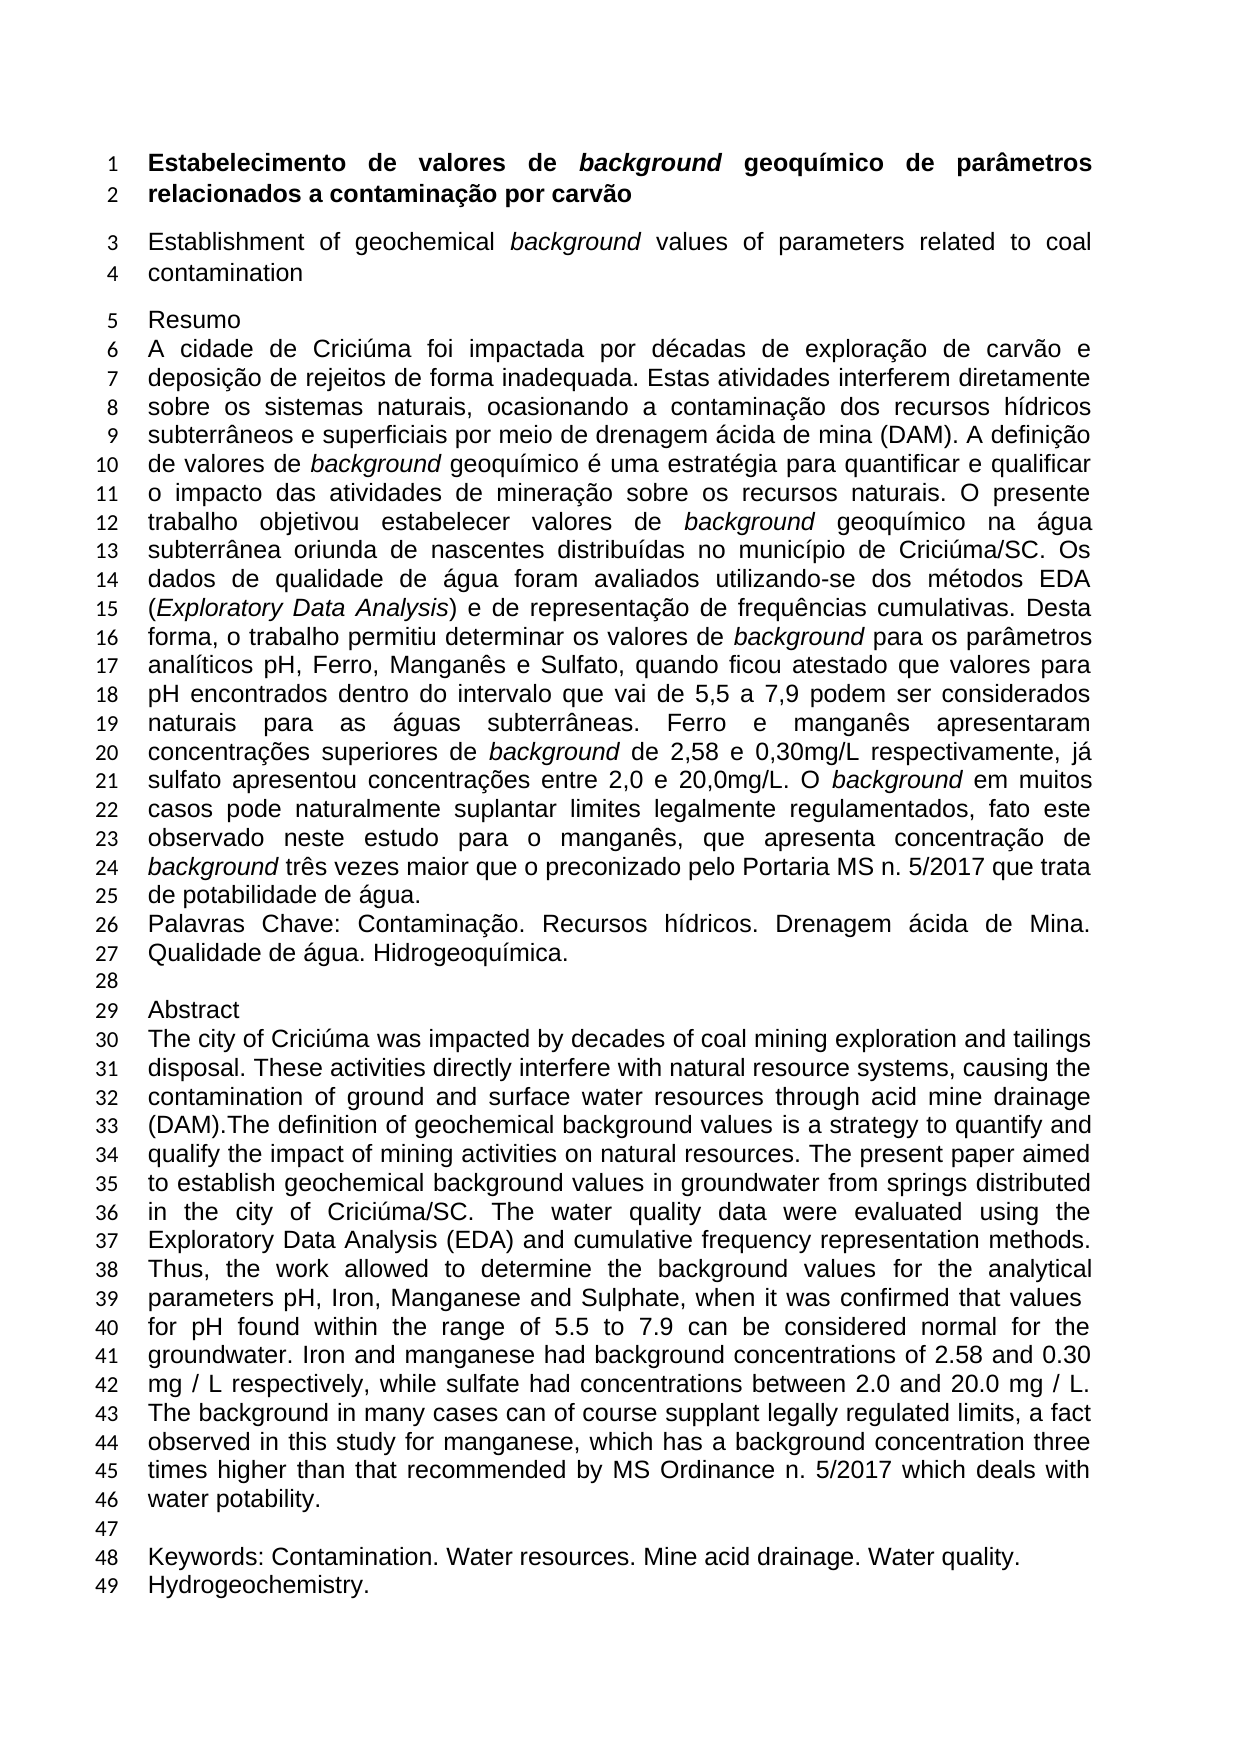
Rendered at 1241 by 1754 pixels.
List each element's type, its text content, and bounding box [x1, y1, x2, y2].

text Palavras Chave: Contaminação. Recursos hídricos. Drenagem ácida de Mina. Qualidade de água. Hidrogeoquímica. [148, 909, 1092, 966]
text Establishment of geochemical background values of parameters related to coal contamination [148, 226, 1092, 286]
text The city of Criciúma was impacted by decades of coal mining exploration and tailings disposal. These activities directly interfere with natural resource systems, causing the contamination of ground and surface water resources through acid mine drainage (DAM).The definition of geochemical background values ​​is a strategy to quantify and qualify the impact of mining activities on natural resources. The present paper aimed to establish geochemical background values in groundwater from springs distributed in the city of Criciúma/SC. The water quality data were evaluated using the Exploratory Data Analysis (EDA) and cumulative frequency representation methods. Thus, the work allowed to determine the background values ​​for the analytical parameters pH, Iron, Manganese and Sulphate, when it was confirmed that values ​​for pH found within the range of 5.5 to 7.9 can be considered normal for the groundwater. Iron and manganese had background concentrations of 2.58 and 0.30 mg / L respectively, while sulfate had concentrations between 2.0 and 20.0 mg / L. The background in many cases can of course supplant legally regulated limits, a fact observed in this study for manganese, which has a background concentration three times higher than that recommended by MS Ordinance n. 5/2017 which deals with water potability. [148, 1024, 1092, 1513]
text Abstract [148, 995, 1092, 1024]
text Keywords: Contamination. Water resources. Mine acid drainage. Water quality. Hydrogeochemistry. [148, 1541, 1092, 1599]
text Resumo [148, 305, 1092, 334]
text A cidade de Criciúma foi impactada por décadas de exploração de carvão e deposição de rejeitos de forma inadequada. Estas atividades interferem diretamente sobre os sistemas naturais, ocasionando a contaminação dos recursos hídricos subterrâneos e superficiais por meio de drenagem ácida de mina (DAM). A definição de valores de background geoquímico é uma estratégia para quantificar e qualificar o impacto das atividades de mineração sobre os recursos naturais. O presente trabalho objetivou estabelecer valores de background geoquímico na água subterrânea oriunda de nascentes distribuídas no município de Criciúma/SC. Os dados de qualidade de água foram avaliados utilizando-se dos métodos EDA (Exploratory Data Analysis) e de representação de frequências cumulativas. Desta forma, o trabalho permitiu determinar os valores de background para os parâmetros analíticos pH, Ferro, Manganês e Sulfato, quando ficou atestado que valores para pH encontrados dentro do intervalo que vai de 5,5 a 7,9 podem ser considerados naturais para as águas subterrâneas. Ferro e manganês apresentaram concentrações superiores de background de 2,58 e 0,30mg/L respectivamente, já sulfato apresentou concentrações entre 2,0 e 20,0mg/L. O background em muitos casos pode naturalmente suplantar limites legalmente regulamentados, fato este observado neste estudo para o manganês, que apresenta concentração de background três vezes maior que o preconizado pelo Portaria MS n. 5/2017 que trata de potabilidade de água. [148, 334, 1092, 909]
text Estabelecimento de valores de background geoquímico de parâmetros relacionados a contaminação por carvão [148, 148, 1092, 207]
